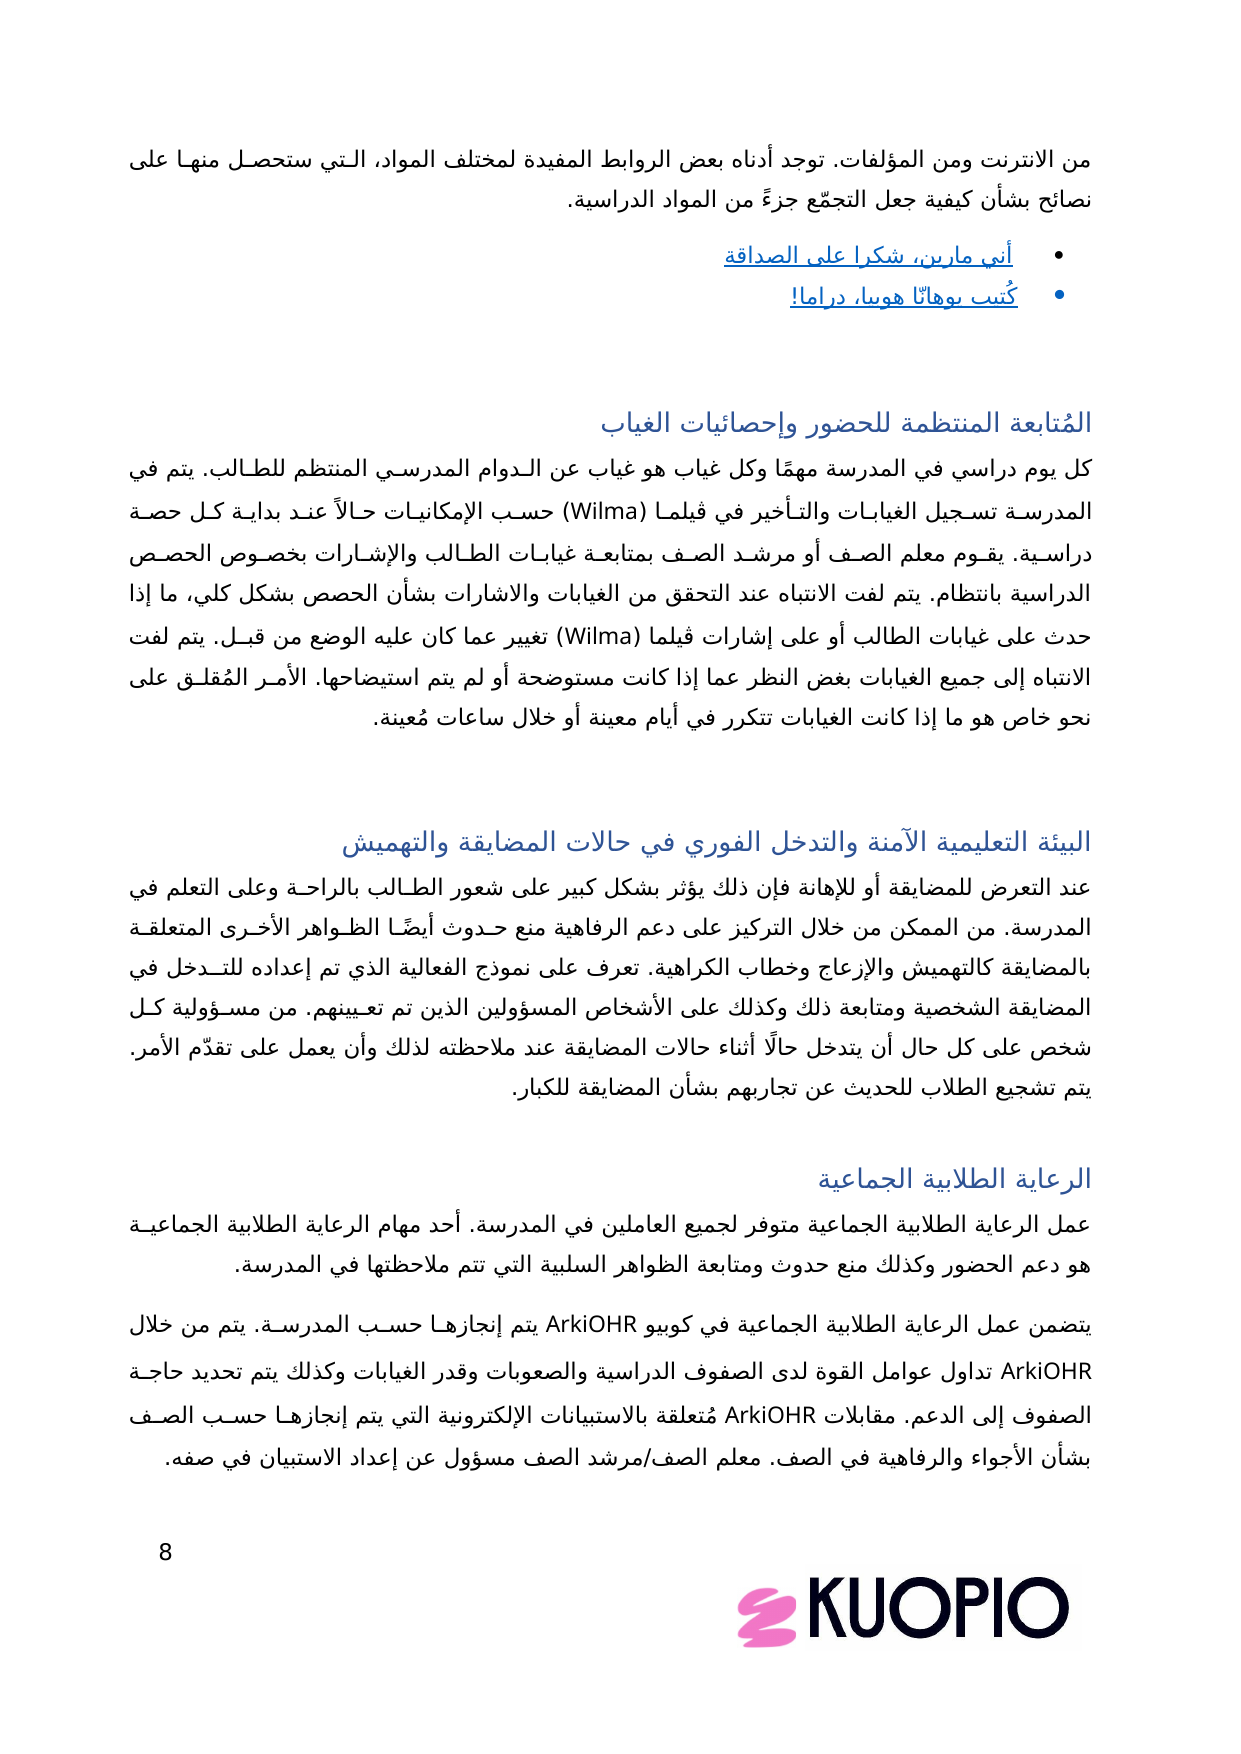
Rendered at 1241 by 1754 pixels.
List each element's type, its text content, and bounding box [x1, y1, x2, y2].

picture [805, 1564, 1082, 1651]
text عند التعرض للمضايقة أو للإهانة فإن ذلك يؤثر بشكل كبير على شعور الطالب بالراحة وعلى التعلم في المدرسة. من الممكن من خلال التركيز على دعم الرفاهية منع حدوث أيضًا الظواهر الأخرى المتعلقة بالمضايقة كالتهميش والإزعاج وخطاب الكراهية. تعرف على نموذج الفعالية الذي تم إعداده للتدخل في المضايقة الشخصية ومتابعة ذلك وكذلك على الأشخاص المسؤولين الذين تم تعيينهم. من مسؤولية كل شخص على كل حال أن يتدخل حالًا أثناء حالات المضايقة عند ملاحظته لذلك وأن يعمل على تقدّم الأمر. يتم تشجيع الطلاب للحديث عن تجاربهم بشأن المضايقة للكبار. [128, 874, 1092, 1100]
list كُتيب يوهانّا هوبيا، دراما! [128, 283, 1055, 311]
picture [737, 1587, 797, 1648]
text كل يوم دراسي في المدرسة مهمًا وكل غياب هو غياب عن الدوام المدرسي المنتظم للطالب. يتم في المدرسة تسجيل الغيابات والتأخير في ڤيلما (Wilma) حسب الإمكانيات حالاً عند بداية كل حصة دراسية. يقوم معلم الصف أو مرشد الصف بمتابعة غيابات الطالب والإشارات بخصوص الحصص الدراسية بانتظام. يتم لفت الانتباه عند التحقق من الغيابات والاشارات بشأن الحصص بشكل كلي، ما إذا حدث على غيابات الطالب أو على إشارات ڤيلما (Wilma) تغيير عما كان عليه الوضع من قبل. يتم لفت الانتباه إلى جميع الغيابات بغض النظر عما إذا كانت مستوضحة أو لم يتم استيضاحها. الأمر المُقلق على نحو خاص هو ما إذا كانت الغيابات تتكرر في أيام معينة أو خلال ساعات مُعينة. [128, 455, 1092, 731]
subtitle الرعاية الطلابية الجماعية [128, 1163, 1092, 1195]
list أني مارين، شكرا على الصداقة [128, 242, 1055, 269]
text يتضمن عمل الرعاية الطلابية الجماعية في كوبيو ArkiOHR يتم إنجازها حسب المدرسة. يتم من خلال ArkiOHR تداول عوامل القوة لدى الصفوف الدراسية والصعوبات وقدر الغيابات وكذلك يتم تحديد حاجة الصفوف إلى الدعم. مقابلات ArkiOHR مُتعلقة بالاستبيانات الإلكترونية التي يتم إنجازها حسب الصف بشأن الأجواء والرفاهية في الصف. معلم الصف/مرشد الصف مسؤول عن إعداد الاستبيان في صفه. [128, 1308, 1092, 1470]
text عمل الرعاية الطلابية الجماعية متوفر لجميع العاملين في المدرسة. أحد مهام الرعاية الطلابية الجماعية هو دعم الحضور وكذلك منع حدوث ومتابعة الظواهر السلبية التي تتم ملاحظتها في المدرسة. [128, 1211, 1092, 1278]
text البيئة التعليمية الآمنة والتدخل الفوري في حالات المضايقة والتهميش [128, 826, 1092, 858]
subtitle المُتابعة المنتظمة للحضور وإحصائيات الغياب [128, 407, 1092, 439]
